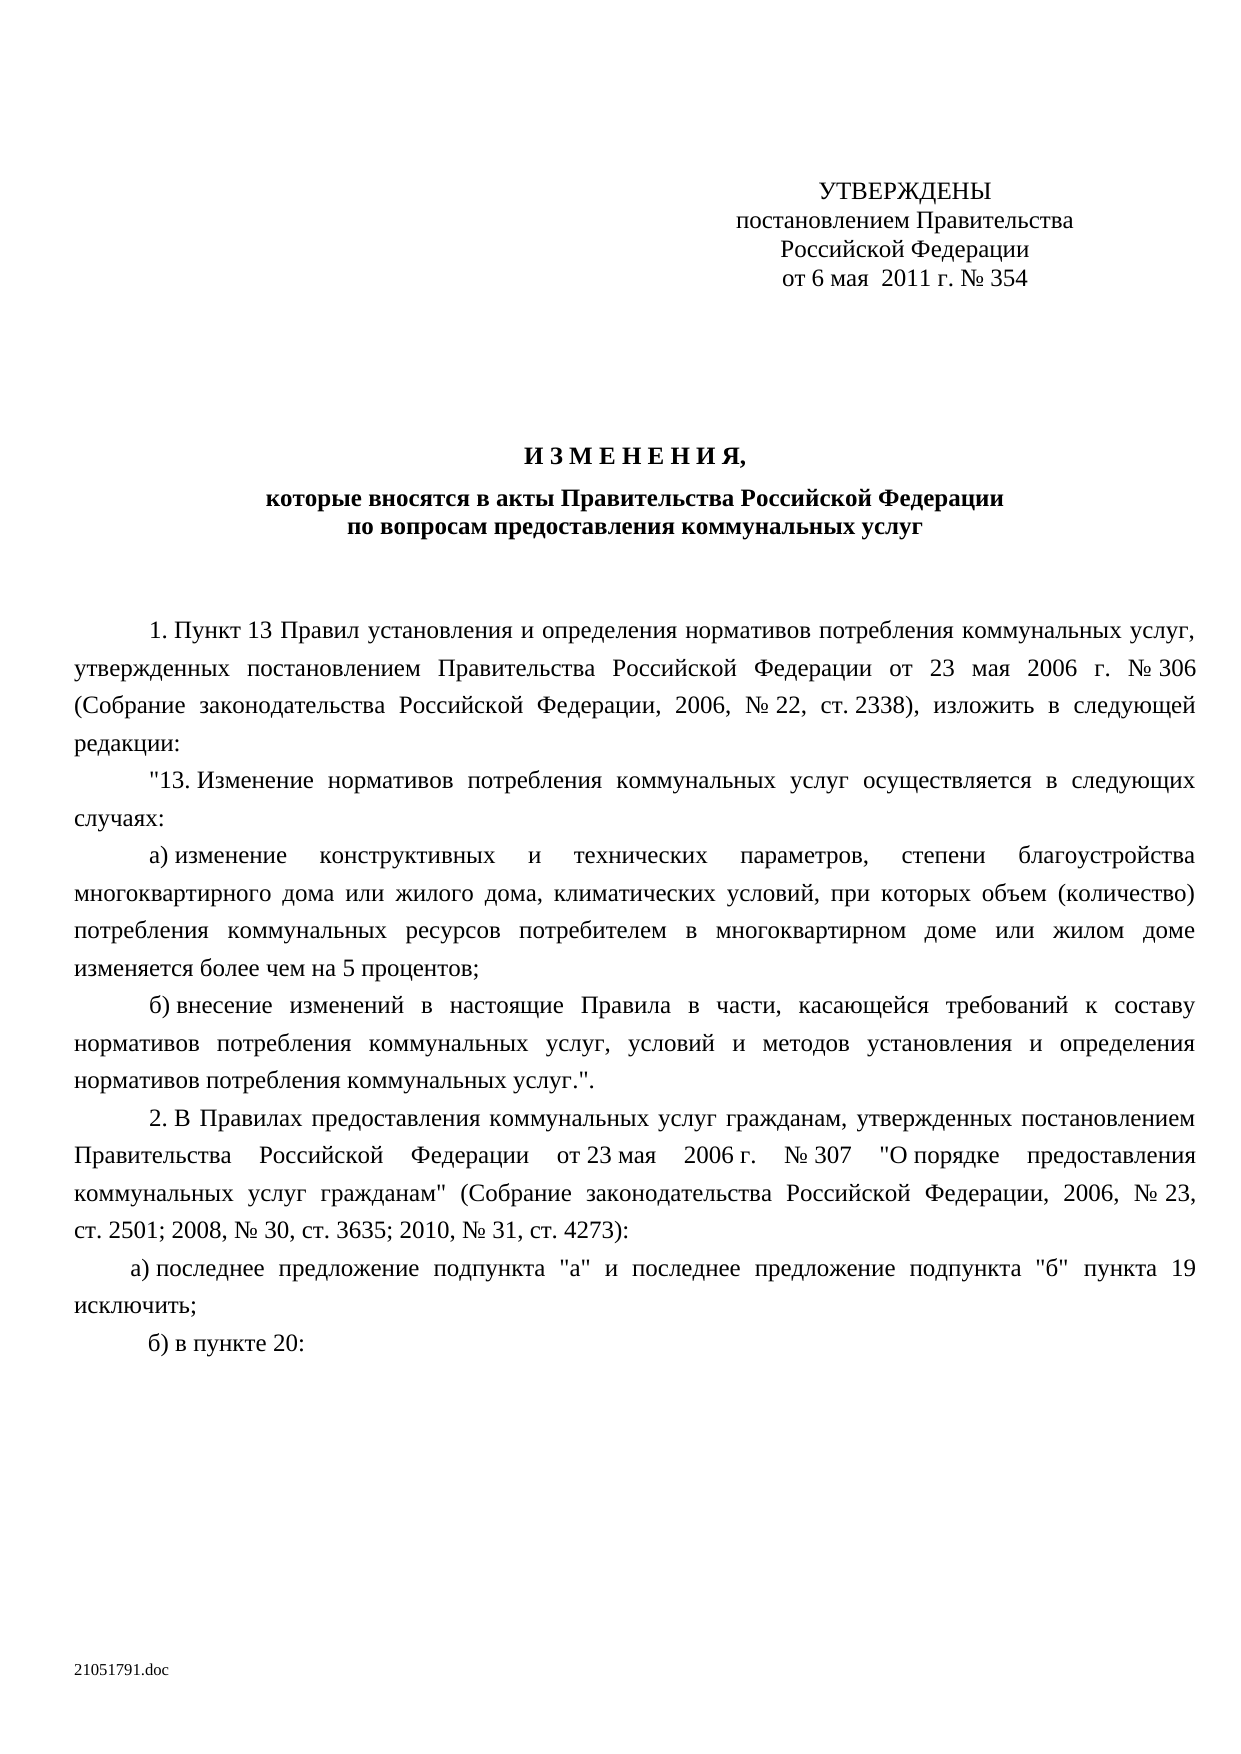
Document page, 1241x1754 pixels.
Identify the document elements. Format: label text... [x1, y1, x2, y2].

text которые вносятся в акты Правительства Российской Федерации [74, 483, 1196, 511]
text а) изменение конструктивных и технических параметров, степени благоустройства многоквартирного дома или жилого дома, климатических условий, при которых объем (количество) потребления коммунальных ресурсов потребителем в многоквартирном доме или жилом доме изменяется более чем на 5 процентов; [74, 831, 1196, 981]
text б) внесение изменений в настоящие Правила в части, касающейся требований к составу нормативов потребления коммунальных услуг, условий и методов установления и определения нормативов потребления коммунальных услуг.". [74, 981, 1196, 1094]
text от 6 мая 2011 г. № 354 [613, 263, 1196, 291]
text И З М Е Н Е Н И Я, [74, 441, 1196, 470]
text 1. Пункт 13 Правил установления и определения нормативов потребления коммунальных услуг, утвержденных постановлением Правительства Российской Федерации от 23 мая 2006 г. № 306 (Собрание законодательства Российской Федерации, 2006, № 22, ст. 2338), изложить в следующей редакции: [74, 606, 1196, 756]
text а) последнее предложение подпункта "а" и последнее предложение подпункта "б" пункта 19 исключить; [74, 1244, 1196, 1319]
text УТВЕРЖДЕНЫ [613, 176, 1196, 205]
text Российской Федерации [613, 234, 1196, 263]
text "13. Изменение нормативов потребления коммунальных услуг осуществляется в следующих случаях: [74, 756, 1196, 831]
text б) в пункте 20: [74, 1319, 1196, 1356]
text по вопросам предоставления коммунальных услуг [74, 511, 1196, 540]
text 2. В Правилах предоставления коммунальных услуг гражданам, утвержденных постановлением Правительства Российской Федерации от 23 мая 2006 г. № 307 "О порядке предоставления коммунальных услуг гражданам" (Собрание законодательства Российской Федерации, 2006, № 23, ст. 2501; 2008, № 30, ст. 3635; 2010, № 31, ст. 4273): [74, 1094, 1196, 1244]
text постановлением Правительства [613, 205, 1196, 234]
